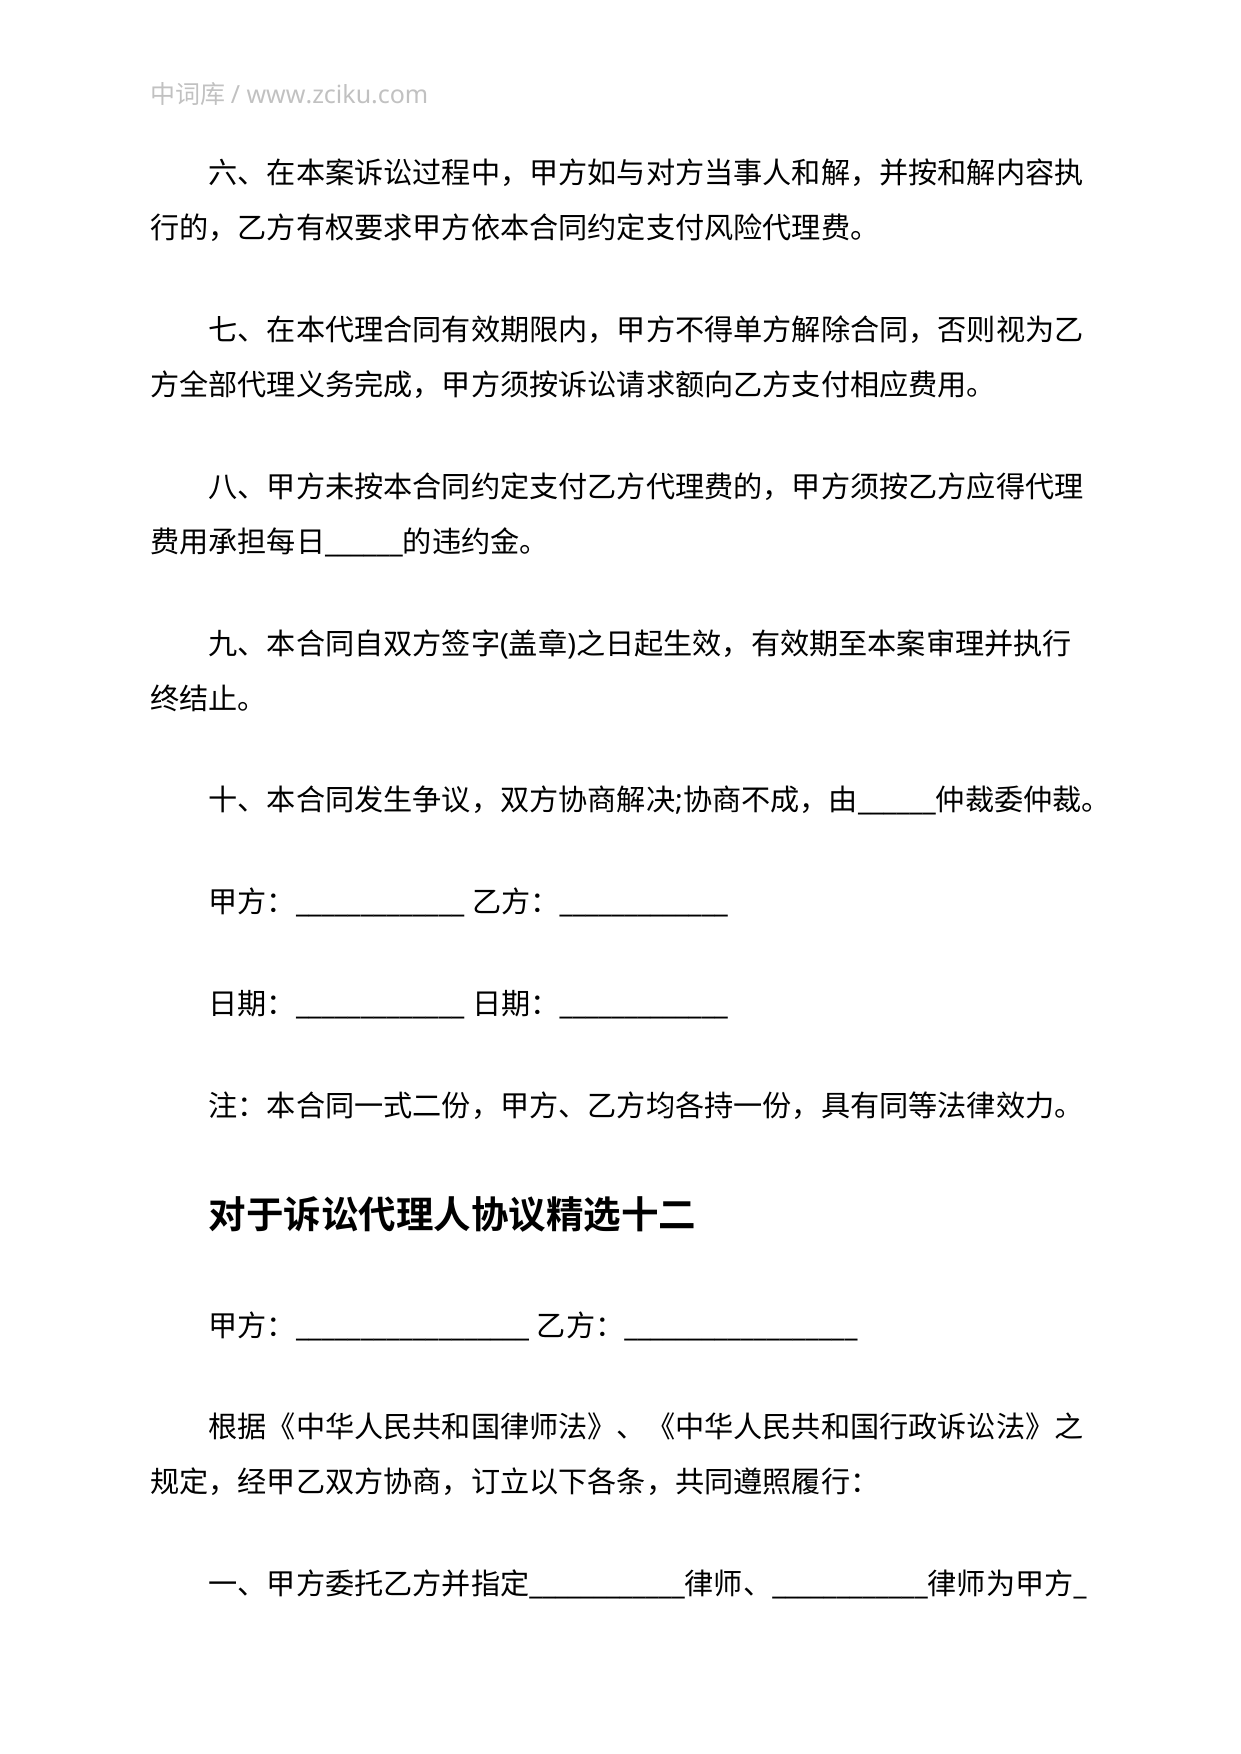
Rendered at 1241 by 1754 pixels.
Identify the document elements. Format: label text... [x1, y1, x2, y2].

text 六、在本案诉讼过程中，甲方如与对方当事人和解，并按和解内容执行的，乙方有权要求甲方依本合同约定支付风险代理费。 [150, 150, 1090, 247]
text 对于诉讼代理人协议精选十二 [150, 1185, 1090, 1239]
text 八、甲方未按本合同约定支付乙方代理费的，甲方须按乙方应得代理费用承担每日______的违约金。 [150, 463, 1090, 561]
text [150, 1561, 1090, 1603]
text 甲方：_____________ 乙方：_____________ [150, 879, 1090, 921]
text 根据《中华人民共和国律师法》、《中华人民共和国行政诉讼法》之规定，经甲乙双方协商，订立以下各条，共同遵照履行： [150, 1404, 1090, 1501]
text 日期：_____________ 日期：_____________ [150, 981, 1090, 1023]
text 注：本合同一式二份，甲方、乙方均各持一份，具有同等法律效力。 [150, 1083, 1090, 1125]
text 十、本合同发生争议，双方协商解决;协商不成，由______仲裁委仲裁。 [150, 777, 1090, 819]
text 七、在本代理合同有效期限内，甲方不得单方解除合同，否则视为乙方全部代理义务完成，甲方须按诉讼请求额向乙方支付相应费用。 [150, 307, 1090, 404]
text 甲方：__________________ 乙方：__________________ [150, 1302, 1090, 1344]
text 九、本合同自双方签字(盖章)之日起生效，有效期至本案审理并执行终结止。 [150, 620, 1090, 717]
